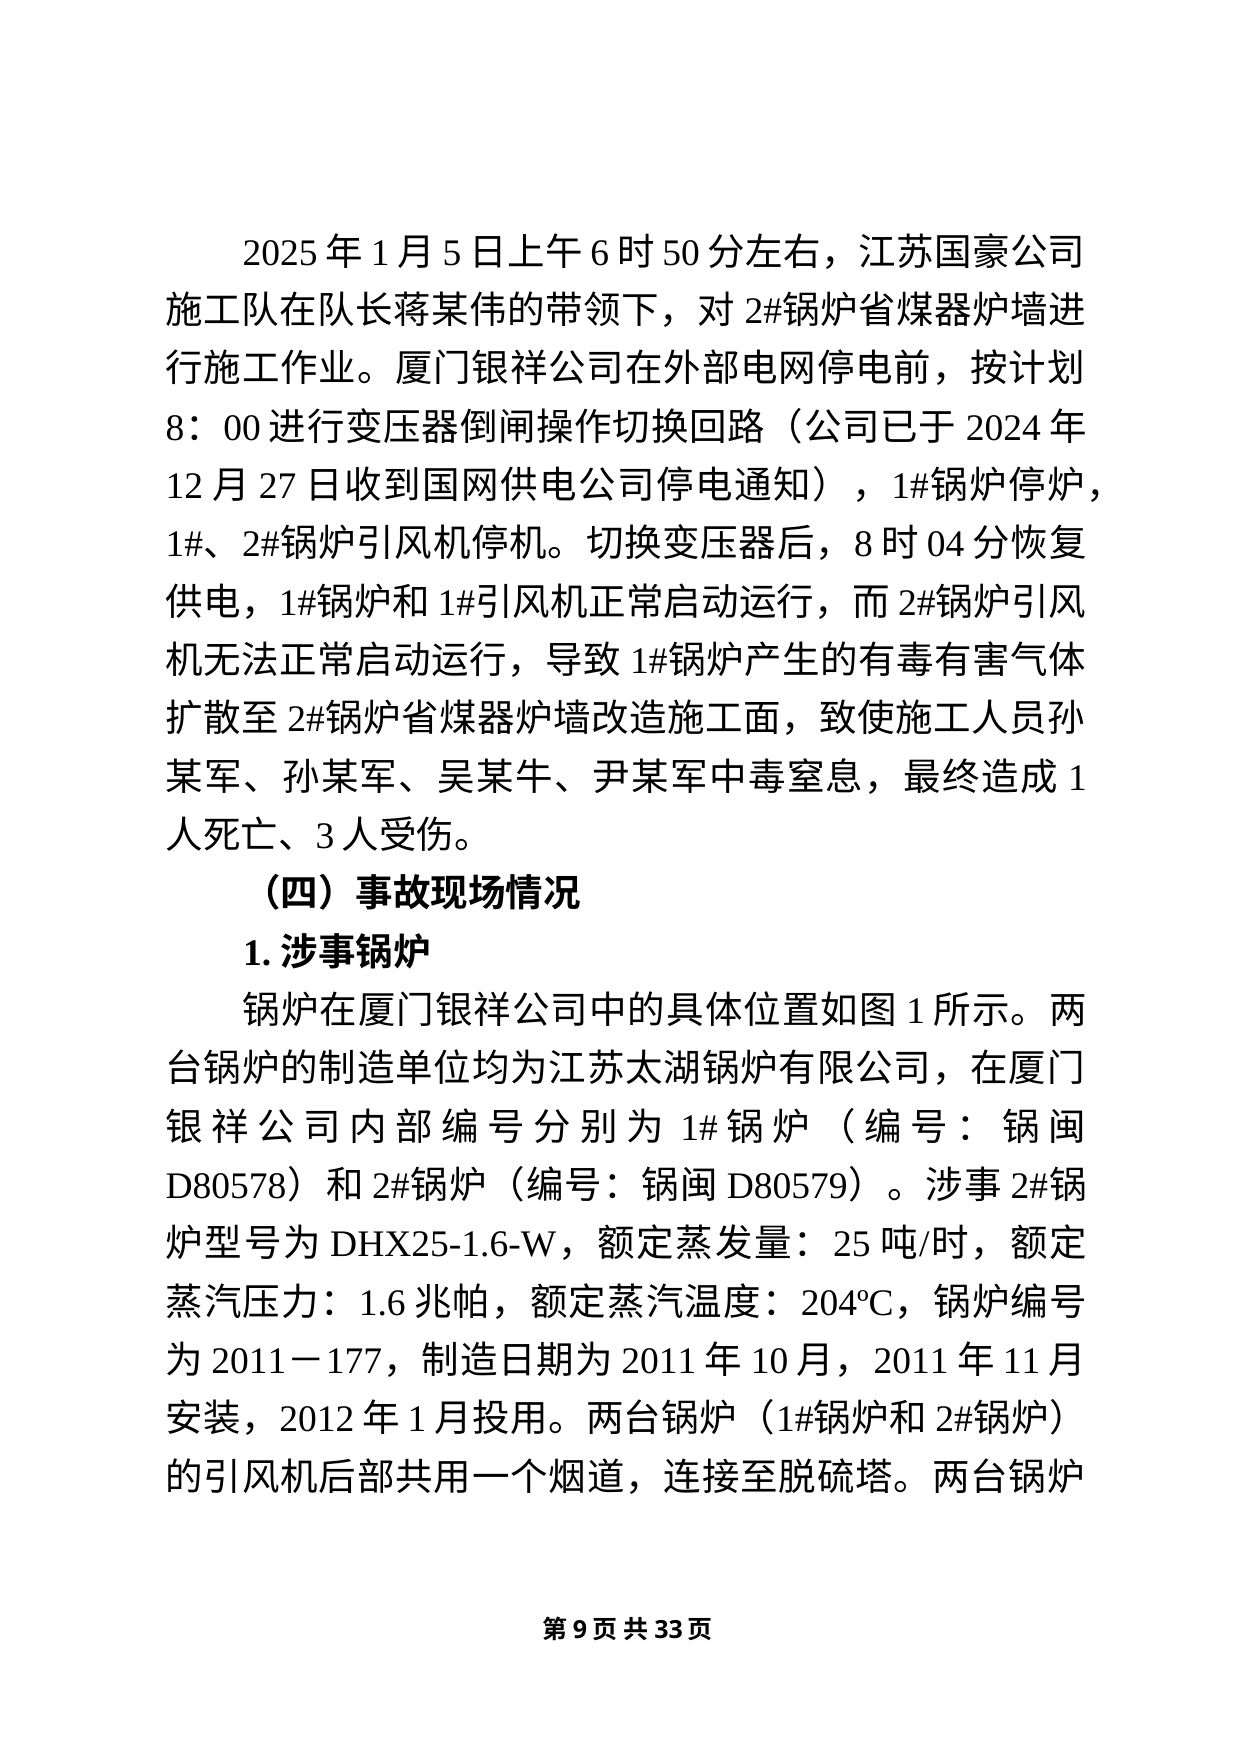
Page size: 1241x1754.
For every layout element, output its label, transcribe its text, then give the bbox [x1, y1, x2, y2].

text （四）事故现场情况 [165, 860, 1087, 918]
text 2025年1月5日上午6时50分左右，江苏国豪公司施工队在队长蒋某伟的带领下，对2#锅炉省煤器炉墙进行施工作业。厦门银祥公司在外部电网停电前，按计划8：00进行变压器倒闸操作切换回路（公司已于2024年12月27日收到国网供电公司停电通知），1#锅炉停炉，1#、2#锅炉引风机停机。切换变压器后，8时04分恢复供电，1#锅炉和1#引风机正常启动运行，而2#锅炉引风机无法正常启动运行，导致1#锅炉产生的有毒有害气体扩散至2#锅炉省煤器炉墙改造施工面，致使施工人员孙某军、孙某军、吴某牛、尹某军中毒窒息，最终造成1人死亡、3人受伤。 [165, 218, 1087, 860]
text 1. 涉事锅炉 [165, 918, 1087, 977]
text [165, 977, 1087, 1502]
